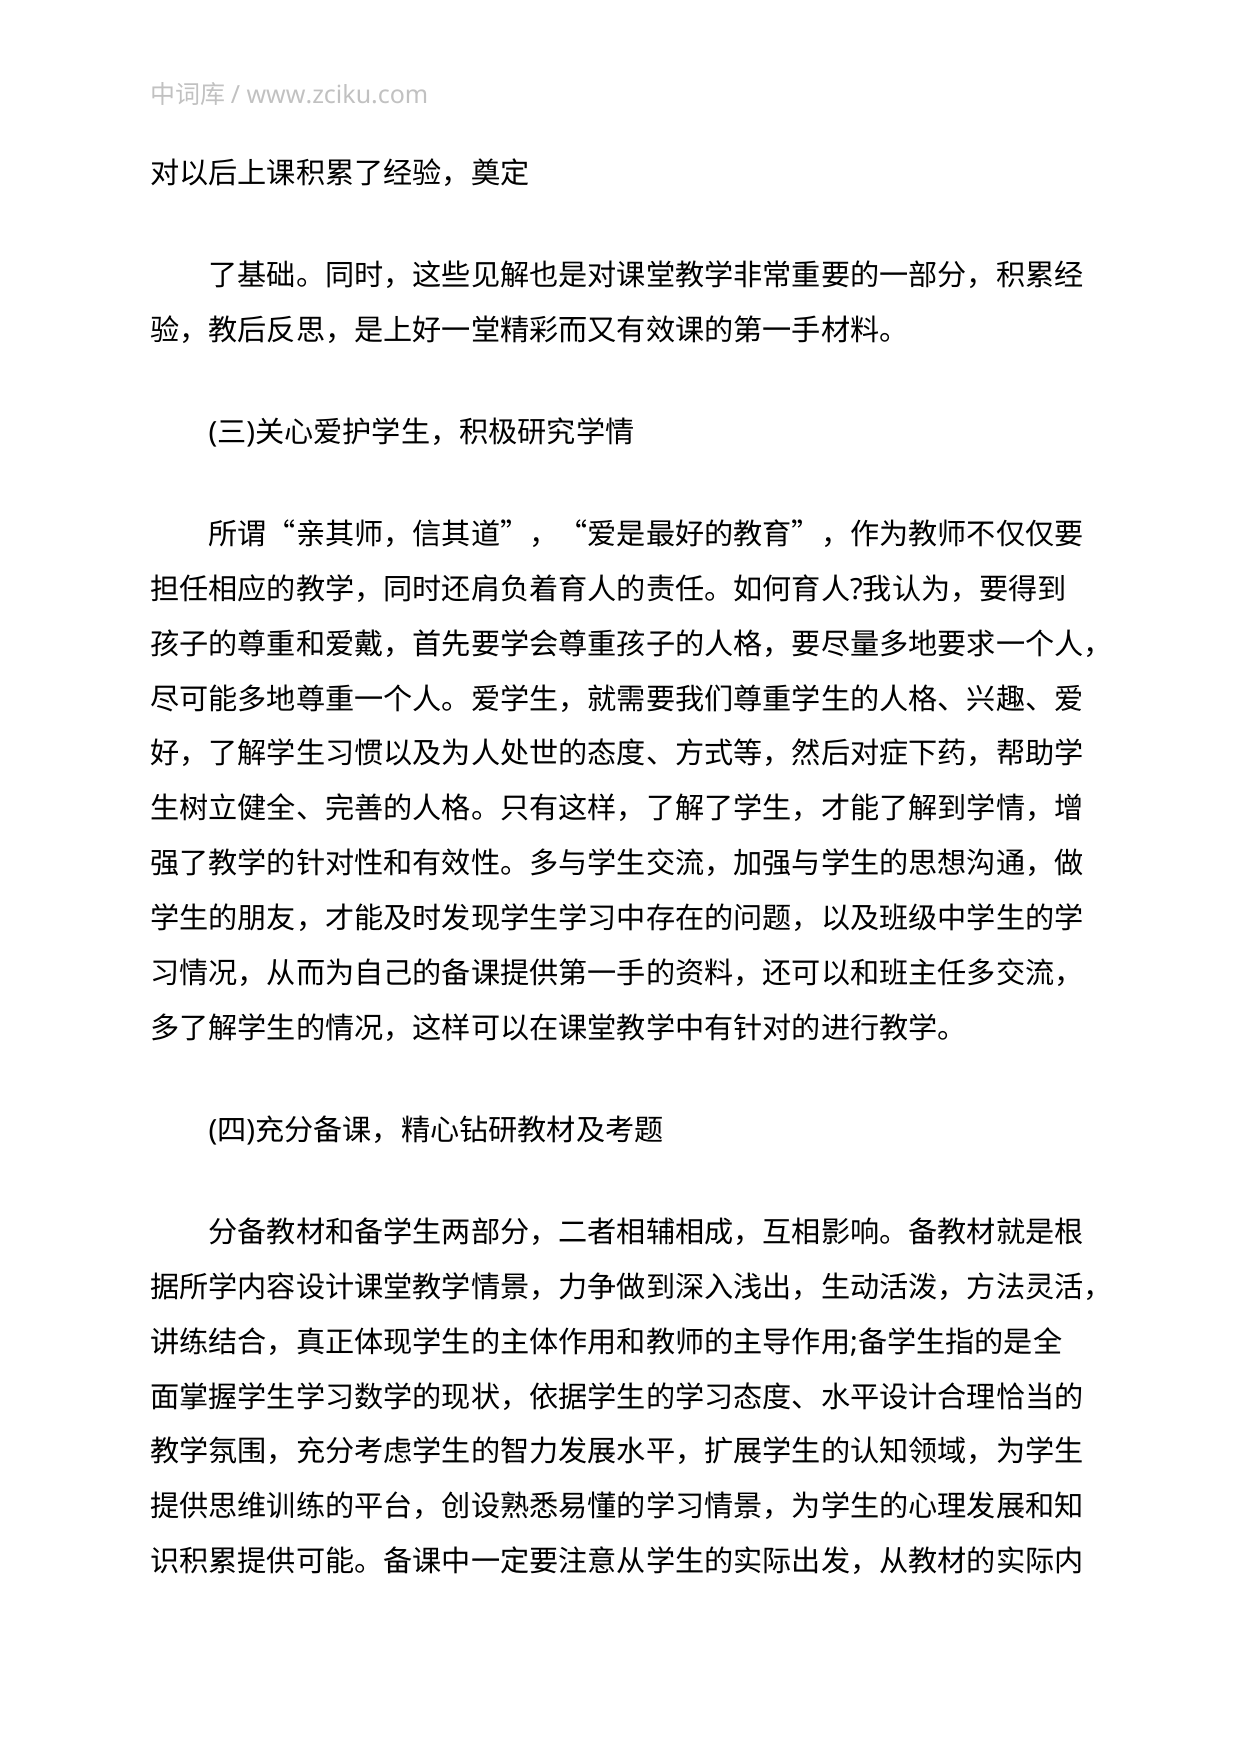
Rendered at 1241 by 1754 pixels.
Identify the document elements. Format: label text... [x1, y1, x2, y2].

text 所谓“亲其师，信其道”，“爱是最好的教育”，作为教师不仅仅要担任相应的教学，同时还肩负着育人的责任。如何育人?我认为，要得到孩子的尊重和爱戴，首先要学会尊重孩子的人格，要尽量多地要求一个人，尽可能多地尊重一个人。爱学生，就需要我们尊重学生的人格、兴趣、爱好，了解学生习惯以及为人处世的态度、方式等，然后对症下药，帮助学生树立健全、完善的人格。只有这样，了解了学生，才能了解到学情，增强了教学的针对性和有效性。多与学生交流，加强与学生的思想沟通，做学生的朋友，才能及时发现学生学习中存在的问题，以及班级中学生的学习情况，从而为自己的备课提供第一手的资料，还可以和班主任多交流，多了解学生的情况，这样可以在课堂教学中有针对的进行教学。 [150, 510, 1090, 1047]
text (四)充分备课，精心钻研教材及考题 [150, 1106, 1090, 1149]
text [150, 150, 1090, 192]
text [150, 1208, 1090, 1580]
text (三)关心爱护学生，积极研究学情 [150, 408, 1090, 451]
text 了基础。同时，这些见解也是对课堂教学非常重要的一部分，积累经验，教后反思，是上好一堂精彩而又有效课的第一手材料。 [150, 252, 1090, 349]
